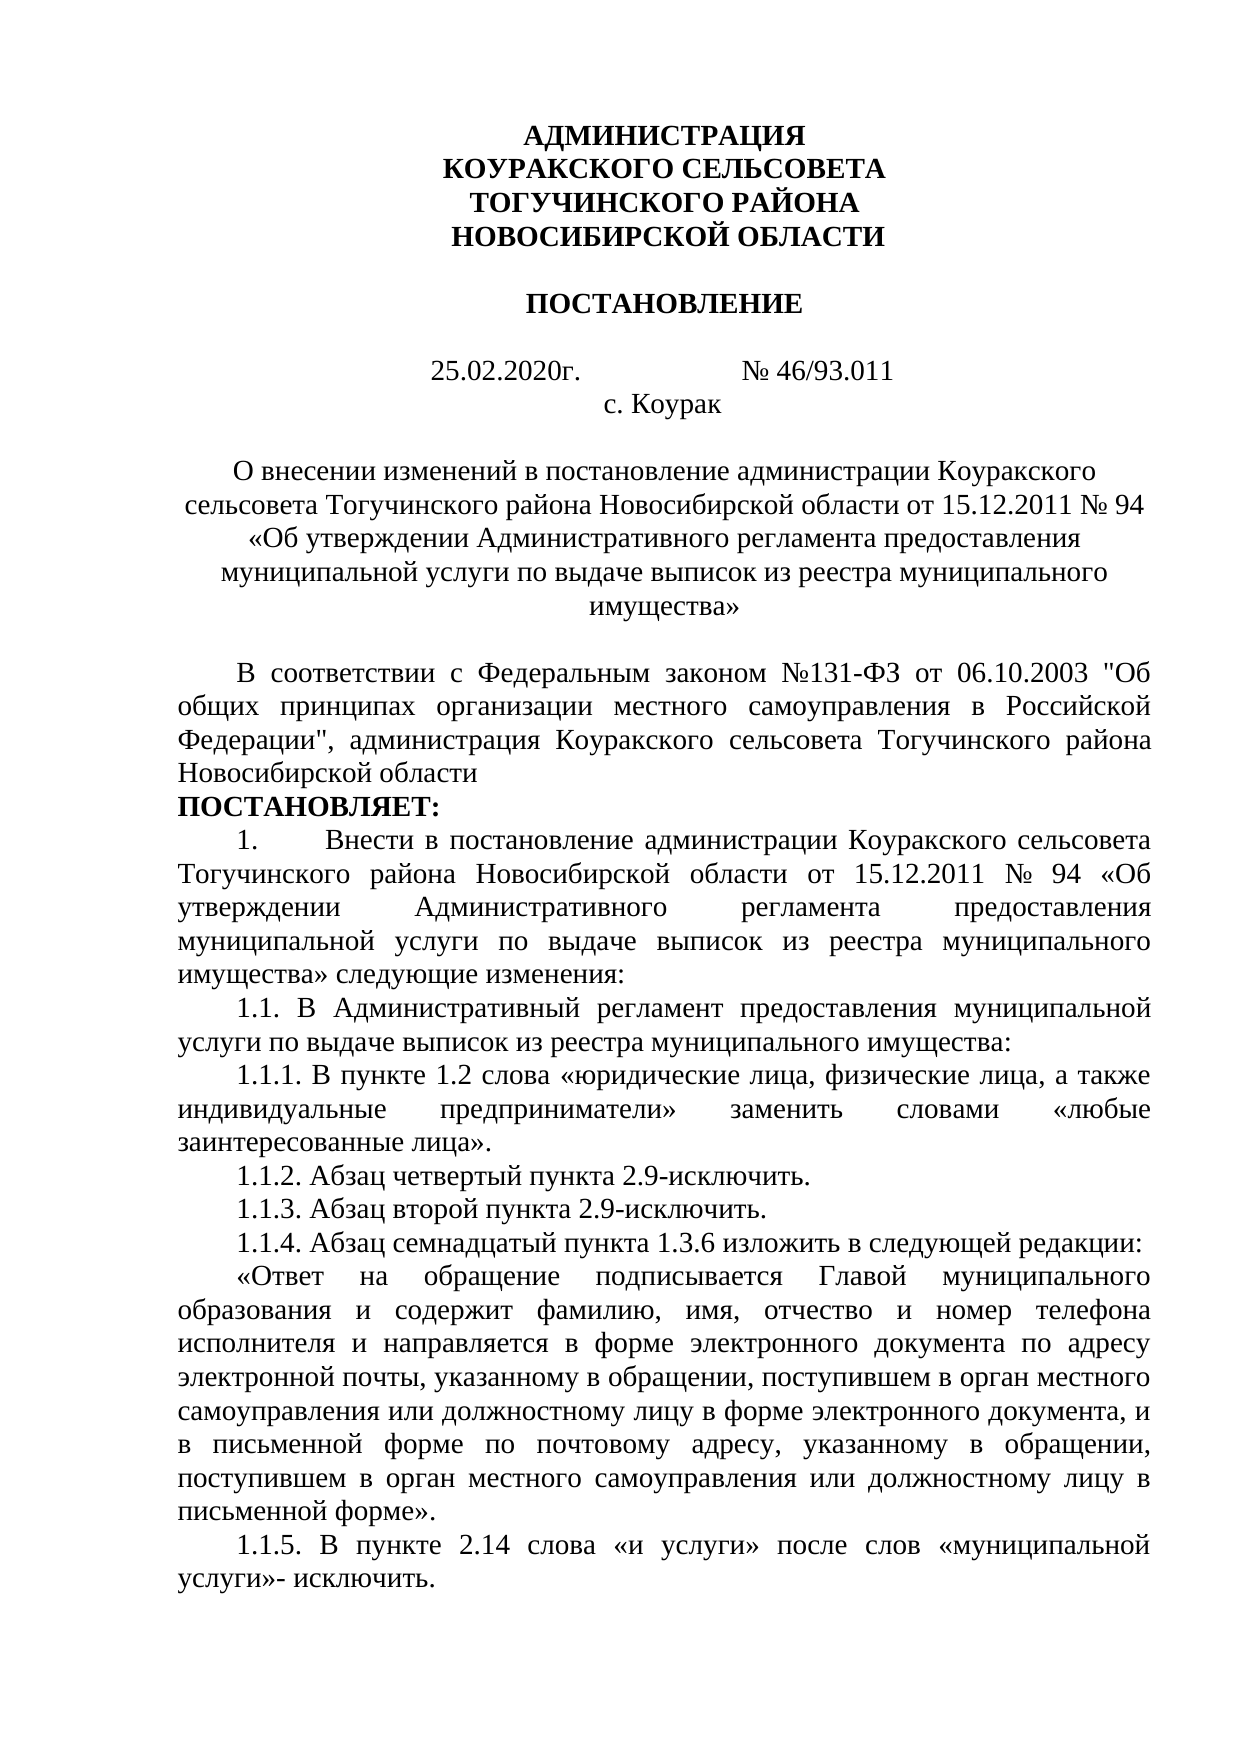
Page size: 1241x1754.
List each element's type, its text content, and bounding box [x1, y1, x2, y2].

text АДМИНИСТРАЦИЯ [177, 118, 1152, 152]
text 1.1. В Административный регламент предоставления муниципальной услуги по выдаче выписок из реестра муниципального имущества: [177, 990, 1152, 1057]
text ПОСТАНОВЛЕНИЕ [177, 286, 1152, 319]
text «Ответ на обращение подписывается Главой муниципального образования и содержит фамилию, имя, отчество и номер телефона исполнителя и направляется в форме электронного документа по адресу электронной почты, указанному в обращении, поступившем в орган местного самоуправления или должностному лицу в форме электронного документа, и в письменной форме по почтовому адресу, указанному в обращении, поступившем в орган местного самоуправления или должностному лицу в письменной форме». [177, 1258, 1152, 1527]
text 1.1.4. Абзац семнадцатый пункта 1.3.6 изложить в следующей редакции: [177, 1225, 1152, 1258]
text 1.1.5. В пункте 2.14 слова «и услуги» после слов «муниципальной услуги»- исключить. [177, 1527, 1152, 1594]
text с. Коурак [177, 386, 1147, 420]
text КОУРАКСКОГО СЕЛЬСОВЕТА [177, 152, 1152, 185]
list Внести в постановление администрации Коуракского сельсовета Тогучинского района Новосибирской области от 15.12.2011 № 94 «Об утверждении Административного регламента предоставления муниципальной услуги по выдаче выписок из реестра муниципального имущества» следующие изменения: [177, 822, 1152, 990]
text В соответствии с Федеральным законом №131-ФЗ от 06.10.2003 "Об общих принципах организации местного самоуправления в Российской Федерации", администрация Коуракского сельсовета Тогучинского района Новосибирской области [177, 655, 1152, 789]
text 1.1.3. Абзац второй пункта 2.9-исключить. [177, 1191, 1152, 1225]
text ПОСТАНОВЛЯЕТ: [177, 789, 1152, 822]
text ТОГУЧИНСКОГО РАЙОНА [177, 185, 1152, 219]
text О внесении изменений в постановление администрации Коуракского сельсовета Тогучинского района Новосибирской области от 15.12.2011 № 94 «Об утверждении Административного регламента предоставления муниципальной услуги по выдаче выписок из реестра муниципального имущества» [177, 453, 1152, 621]
text НОВОСИБИРСКОЙ ОБЛАСТИ [177, 219, 1152, 252]
text 25.02.2020г. № 46/93.011 [177, 353, 1147, 386]
text 1.1.2. Абзац четвертый пункта 2.9-исключить. [177, 1158, 1152, 1191]
text 1.1.1. В пункте 1.2 слова «юридические лица, физические лица, а также индивидуальные предприниматели» заменить словами «любые заинтересованные лица». [177, 1057, 1152, 1158]
